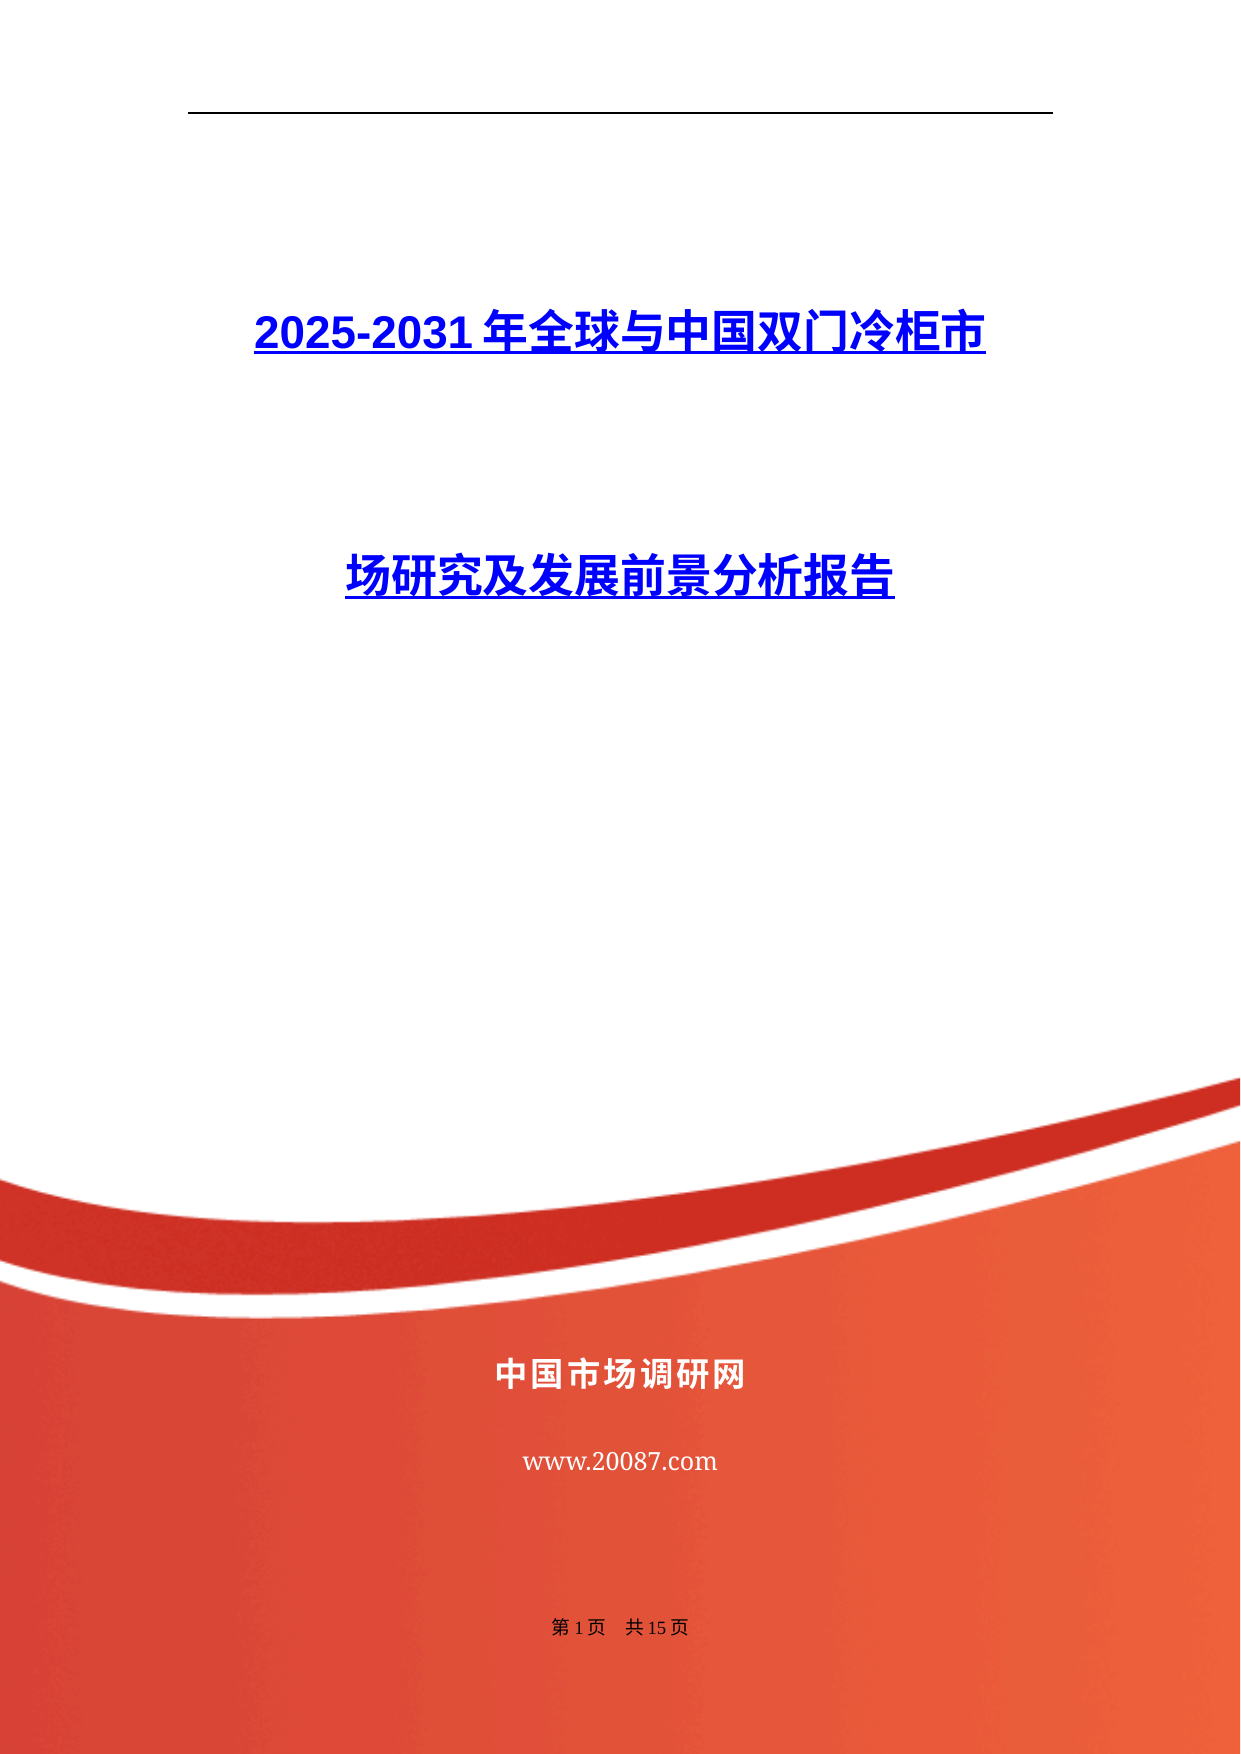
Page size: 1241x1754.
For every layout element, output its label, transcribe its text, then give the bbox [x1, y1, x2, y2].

text www.20087.com [187, 1428, 1053, 1493]
table_header 2025-2031年全球与中国双门冷柜市场研究及发展前景分析报告 [188, 207, 1053, 773]
subtitle 中国市场调研网 [187, 1339, 1053, 1404]
picture [0, 1006, 1241, 1754]
